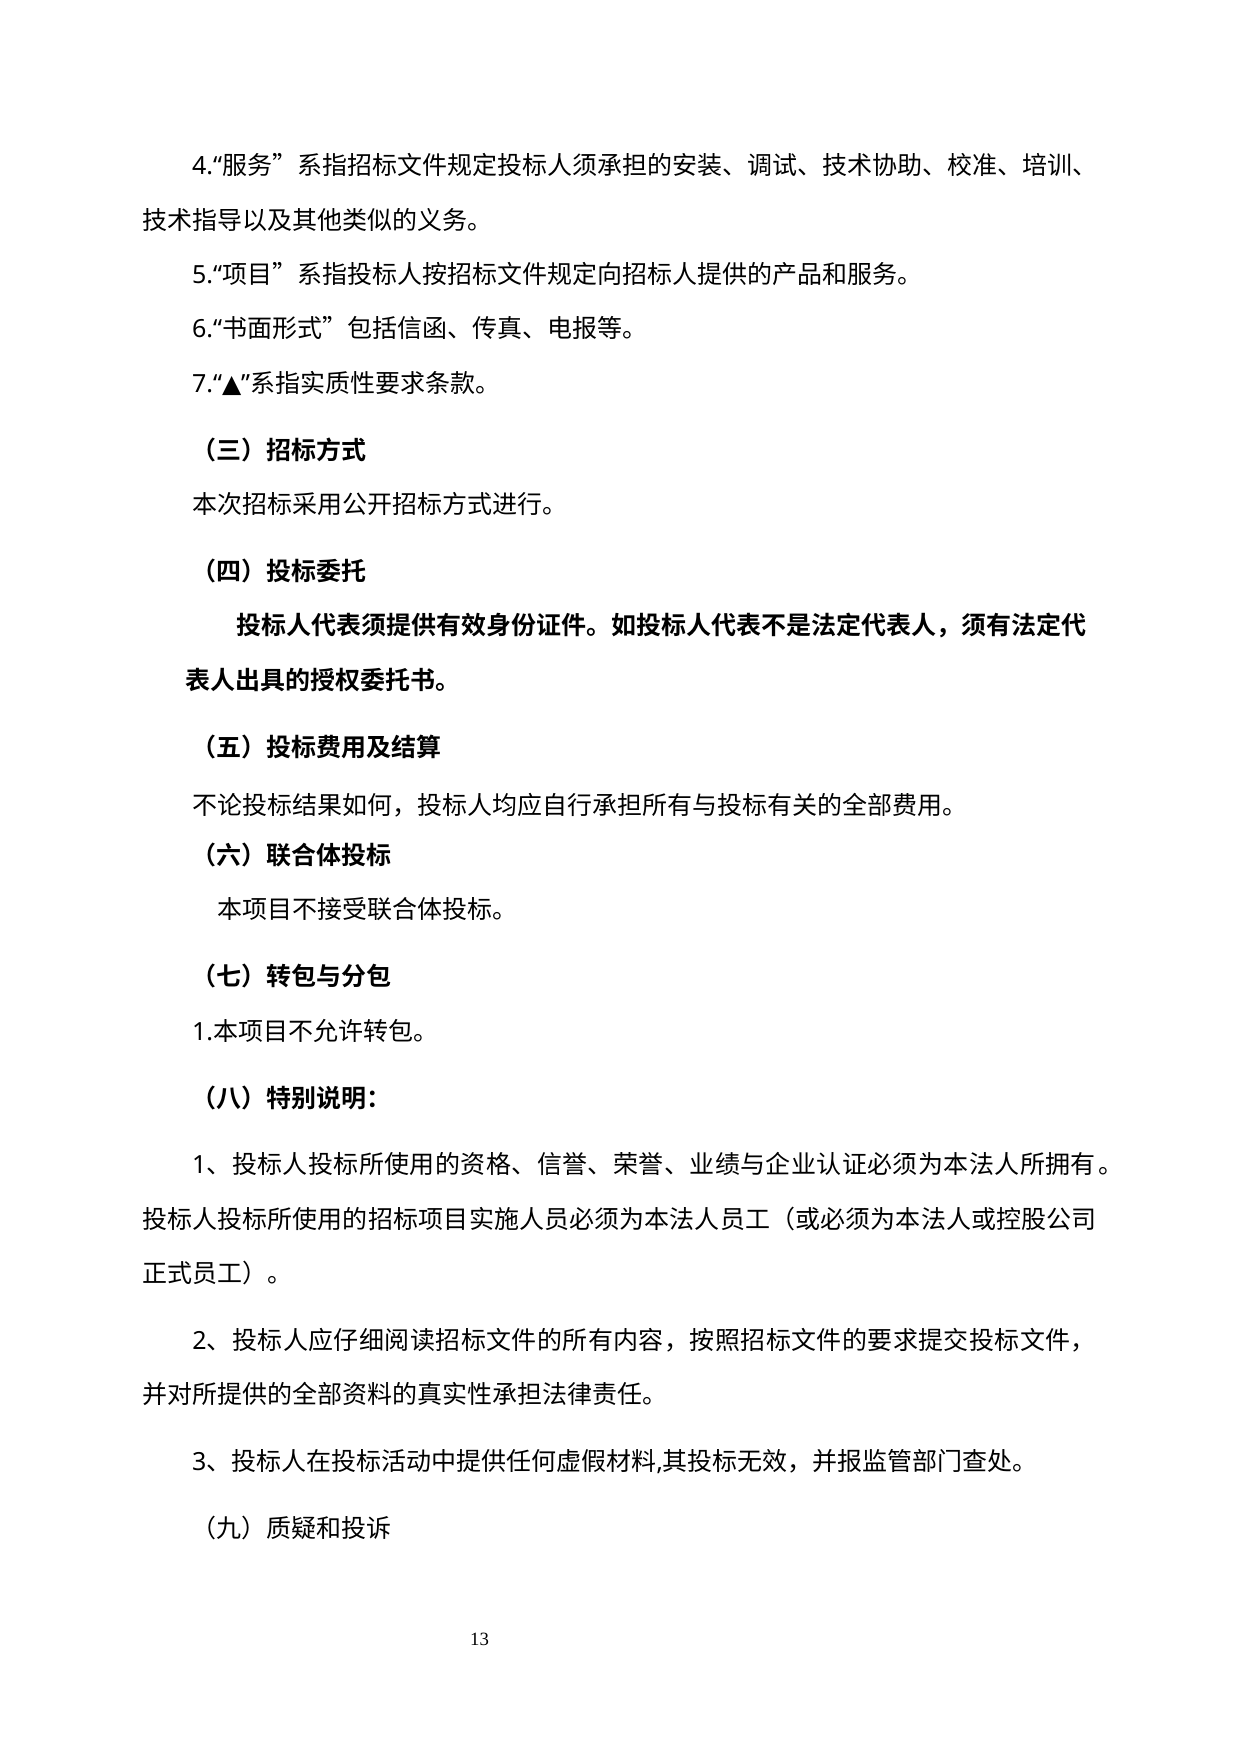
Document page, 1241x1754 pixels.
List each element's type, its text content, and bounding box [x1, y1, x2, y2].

list 3、投标人在投标活动中提供任何虚假材料,其投标无效，并报监管部门查处。 [142, 1442, 1098, 1478]
text 投标人代表须提供有效身份证件。如投标人代表不是法定代表人，须有法定代表人出具的授权委托书。 [186, 606, 1098, 696]
text 本项目不接受联合体投标。 [142, 890, 1098, 926]
text 1、投标人投标所使用的资格、信誉、荣誉、业绩与企业认证必须为本法人所拥有。投标人投标所使用的招标项目实施人员必须为本法人员工（或必须为本法人或控股公司正式员工）。 [142, 1145, 1098, 1290]
text 6.“书面形式”包括信函、传真、电报等。 [142, 309, 1098, 345]
text （三）招标方式 [142, 430, 1098, 466]
text （四）投标委托 [142, 551, 1098, 588]
text 5.“项目”系指投标人按招标文件规定向招标人提供的产品和服务。 [142, 254, 1098, 291]
text （五）投标费用及结算 [142, 727, 1098, 763]
text 1.本项目不允许转包。 [142, 1011, 1098, 1047]
text 7.“▲”系指实质性要求条款。 [142, 363, 1098, 399]
text 2、投标人应仔细阅读招标文件的所有内容，按照招标文件的要求提交投标文件，并对所提供的全部资料的真实性承担法律责任。 [142, 1321, 1098, 1411]
text 本次招标采用公开招标方式进行。 [142, 484, 1098, 521]
text （六）联合体投标 [142, 836, 1098, 872]
text 不论投标结果如何，投标人均应自行承担所有与投标有关的全部费用。 [142, 781, 1098, 823]
text （九）质疑和投诉 [142, 1509, 1098, 1545]
text 4.“服务”系指招标文件规定投标人须承担的安装、调试、技术协助、校准、培训、技术指导以及其他类似的义务。 [142, 146, 1098, 236]
text （七）转包与分包 [142, 957, 1098, 993]
text （八）特别说明： [142, 1078, 1098, 1114]
